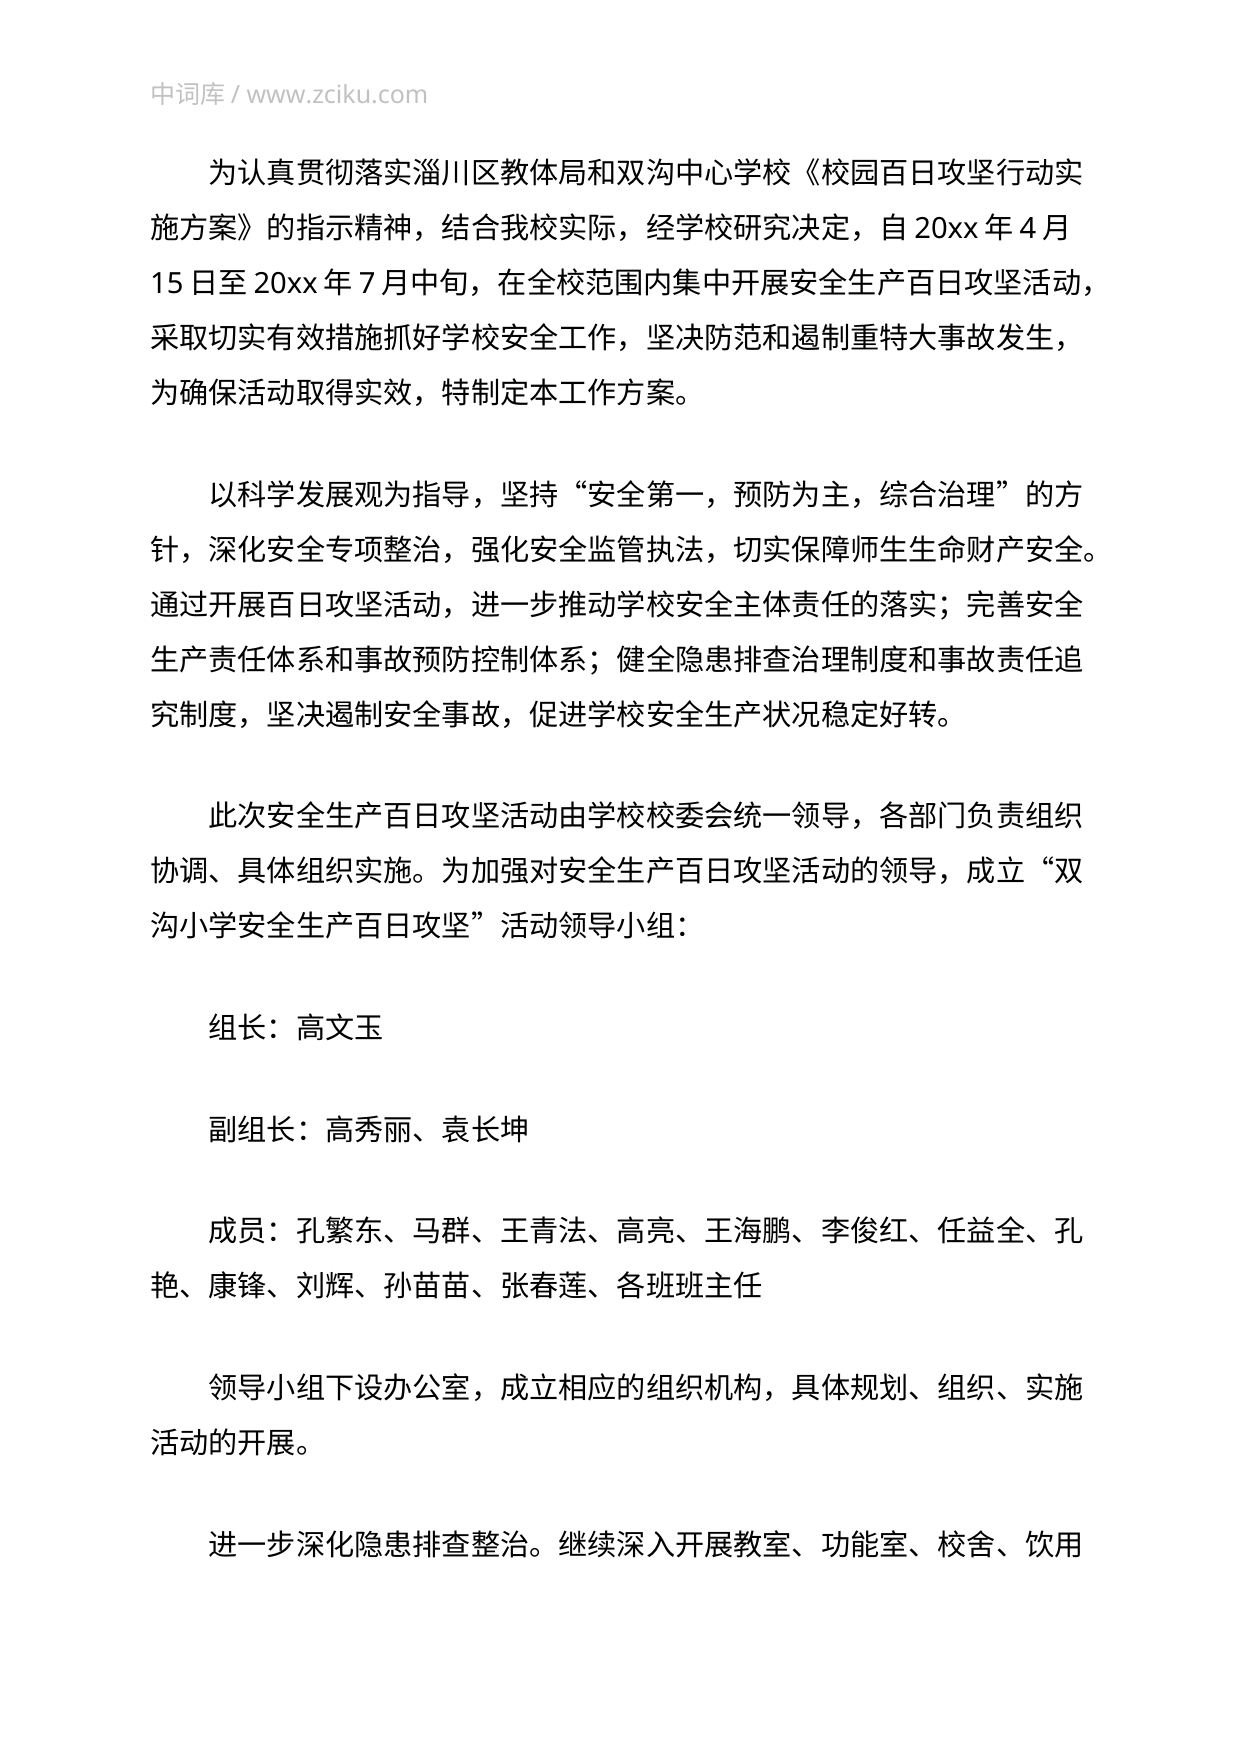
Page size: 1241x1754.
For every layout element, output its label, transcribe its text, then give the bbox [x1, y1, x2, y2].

text 组长：高文玉 [150, 1004, 1090, 1047]
text 副组长：高秀丽、袁长坤 [150, 1106, 1090, 1148]
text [150, 1521, 1090, 1564]
text 为认真贯彻落实淄川区教体局和双沟中心学校《校园百日攻坚行动实施方案》的指示精神，结合我校实际，经学校研究决定，自20xx年4月15日至20xx年7月中旬，在全校范围内集中开展安全生产百日攻坚活动，采取切实有效措施抓好学校安全工作，坚决防范和遏制重特大事故发生，为确保活动取得实效，特制定本工作方案。 [150, 150, 1090, 412]
text 成员：孔繁东、马群、王青法、高亮、王海鹏、李俊红、任益全、孔艳、康锋、刘辉、孙苗苗、张春莲、各班班主任 [150, 1208, 1090, 1305]
text 领导小组下设办公室，成立相应的组织机构，具体规划、组织、实施活动的开展。 [150, 1365, 1090, 1462]
text 此次安全生产百日攻坚活动由学校校委会统一领导，各部门负责组织协调、具体组织实施。为加强对安全生产百日攻坚活动的领导，成立“双沟小学安全生产百日攻坚”活动领导小组： [150, 793, 1090, 945]
text 以科学发展观为指导，坚持“安全第一，预防为主，综合治理”的方针，深化安全专项整治，强化安全监管执法，切实保障师生生命财产安全。通过开展百日攻坚活动，进一步推动学校安全主体责任的落实；完善安全生产责任体系和事故预防控制体系；健全隐患排查治理制度和事故责任追究制度，坚决遏制安全事故，促进学校安全生产状况稳定好转。 [150, 472, 1090, 733]
